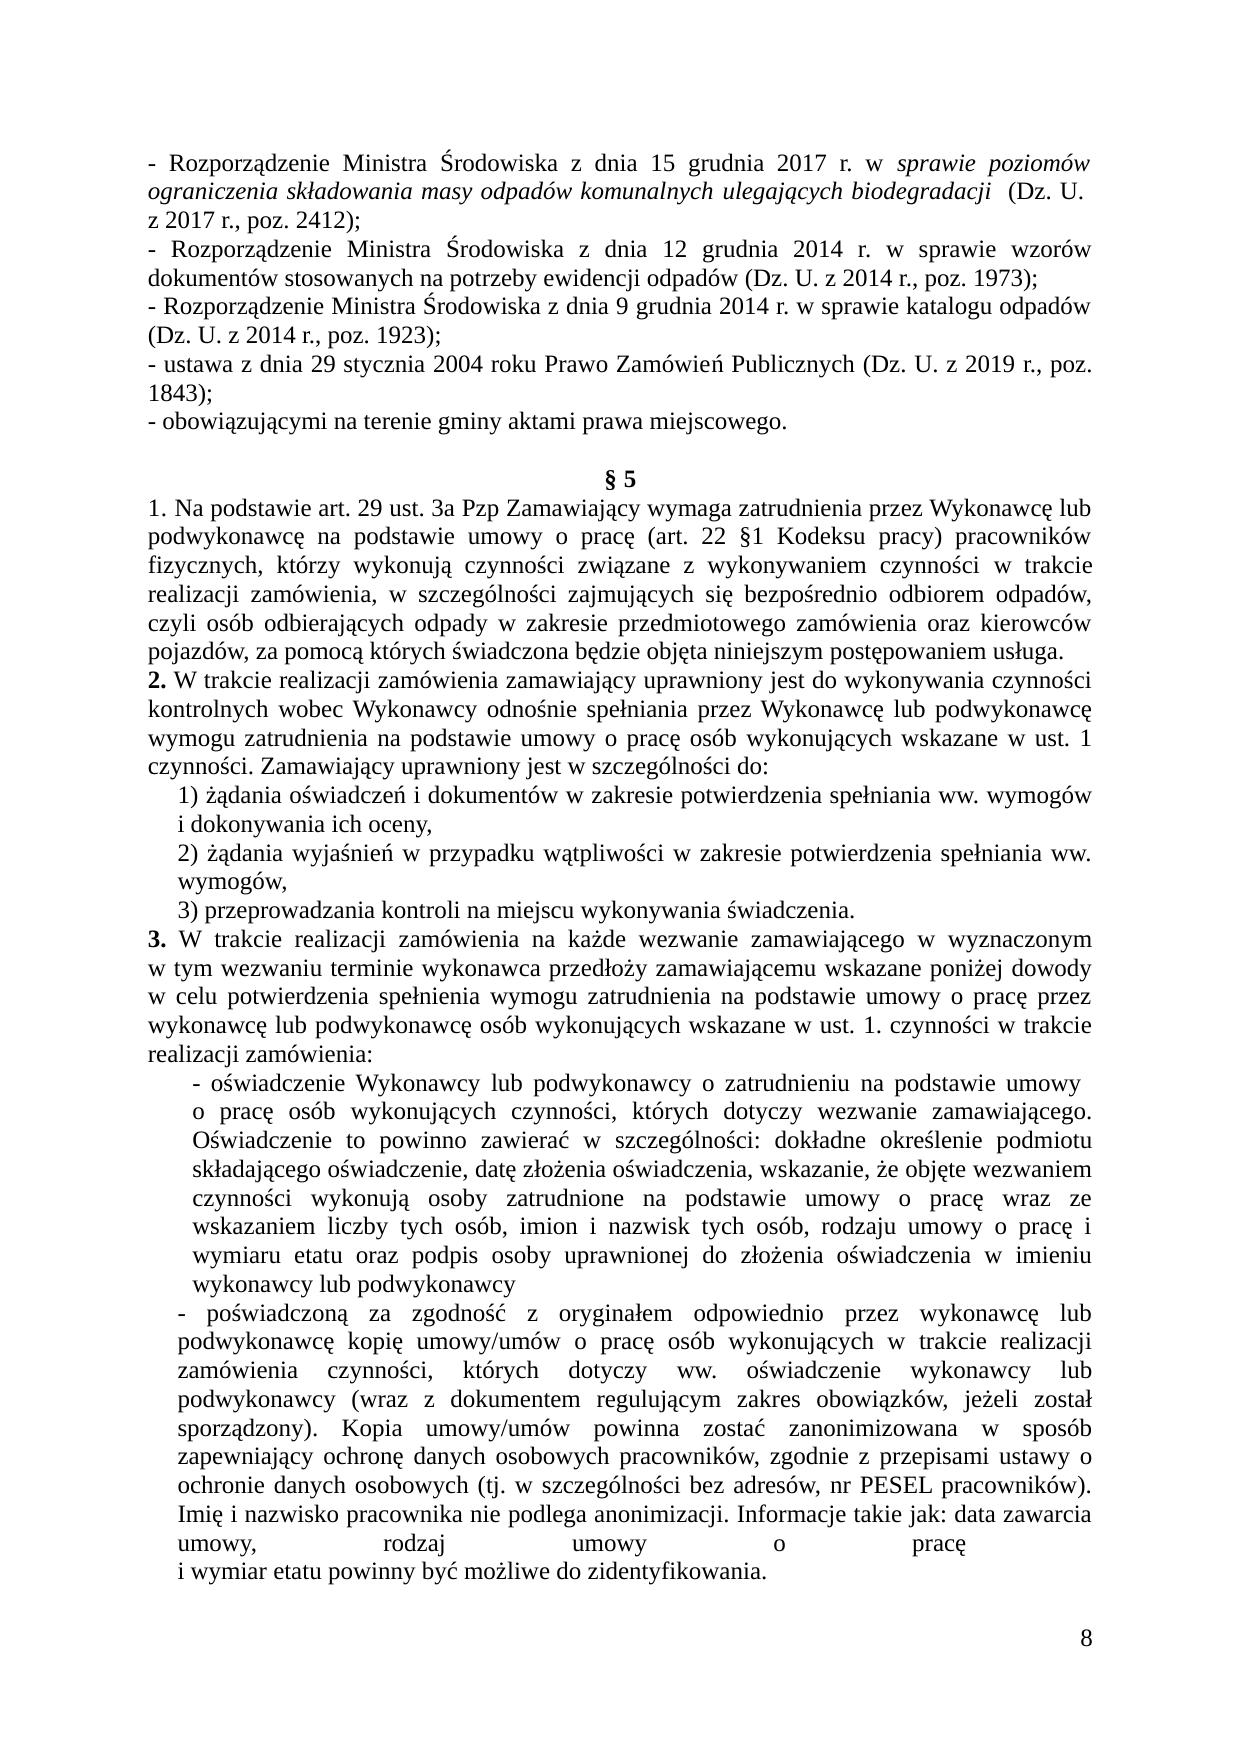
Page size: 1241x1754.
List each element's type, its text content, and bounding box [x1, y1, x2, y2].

text - ustawa z dnia 29 stycznia 2004 roku Prawo Zamówień Publicznych (Dz. U. z 2019 r., poz. 1843); [148, 349, 1093, 406]
list 2) żądania wyjaśnień w przypadku wątpliwości w zakresie potwierdzenia spełniania ww. wymogów, [177, 838, 1093, 895]
list - poświadczoną za zgodność z oryginałem odpowiednio przez wykonawcę lub podwykonawcę kopię umowy/umów o pracę osób wykonujących w trakcie realizacji zamówienia czynności, których dotyczy ww. oświadczenie wykonawcy lub podwykonawcy (wraz z dokumentem regulującym zakres obowiązków, jeżeli został sporządzony). Kopia umowy/umów powinna zostać zanonimizowana w sposób zapewniający ochronę danych osobowych pracowników, zgodnie z przepisami ustawy o ochronie danych osobowych (tj. w szczególności bez adresów, nr PESEL pracowników). Imię i nazwisko pracownika nie podlega anonimizacji. Informacje takie jak: data zawarcia umowy, rodzaj umowy o pracę i wymiar etatu powinny być możliwe do zidentyfikowania. [177, 1298, 1093, 1585]
text - obowiązującymi na terenie gminy aktami prawa miejscowego. [148, 406, 1093, 435]
text - Rozporządzenie Ministra Środowiska z dnia 15 grudnia 2017 r. w sprawie poziomów ograniczenia składowania masy odpadów komunalnych ulegających biodegradacji (Dz. U. z 2017 r., poz. 2412); [148, 148, 1093, 234]
text 1. Na podstawie art. 29 ust. 3a Pzp Zamawiający wymaga zatrudnienia przez Wykonawcę lub podwykonawcę na podstawie umowy o pracę (art. 22 §1 Kodeksu pracy) pracowników fizycznych, którzy wykonują czynności związane z wykonywaniem czynności w trakcie realizacji zamówienia, w szczególności zajmujących się bezpośrednio odbiorem odpadów, czyli osób odbierających odpady w zakresie przedmiotowego zamówienia oraz kierowców pojazdów, za pomocą których świadczona będzie objęta niniejszym postępowaniem usługa. [148, 493, 1093, 665]
text - Rozporządzenie Ministra Środowiska z dnia 9 grudnia 2014 r. w sprawie katalogu odpadów (Dz. U. z 2014 r., poz. 1923); [148, 291, 1093, 349]
list 1) żądania oświadczeń i dokumentów w zakresie potwierdzenia spełniania ww. wymogów i dokonywania ich oceny, [177, 780, 1093, 838]
text 2. W trakcie realizacji zamówienia zamawiający uprawniony jest do wykonywania czynności kontrolnych wobec Wykonawcy odnośnie spełniania przez Wykonawcę lub podwykonawcę wymogu zatrudnienia na podstawie umowy o pracę osób wykonujących wskazane w ust. 1 czynności. Zamawiający uprawniony jest w szczególności do: [148, 665, 1093, 780]
list - oświadczenie Wykonawcy lub podwykonawcy o zatrudnieniu na podstawie umowy o pracę osób wykonujących czynności, których dotyczy wezwanie zamawiającego. Oświadczenie to powinno zawierać w szczególności: dokładne określenie podmiotu składającego oświadczenie, datę złożenia oświadczenia, wskazanie, że objęte wezwaniem czynności wykonują osoby zatrudnione na podstawie umowy o pracę wraz ze wskazaniem liczby tych osób, imion i nazwisk tych osób, rodzaju umowy o pracę i wymiaru etatu oraz podpis osoby uprawnionej do złożenia oświadczenia w imieniu wykonawcy lub podwykonawcy [192, 1068, 1093, 1298]
list 3) przeprowadzania kontroli na miejscu wykonywania świadczenia. [177, 895, 1093, 924]
text - Rozporządzenie Ministra Środowiska z dnia 12 grudnia 2014 r. w sprawie wzorów dokumentów stosowanych na potrzeby ewidencji odpadów (Dz. U. z 2014 r., poz. 1973); [148, 234, 1093, 291]
text 3. W trakcie realizacji zamówienia na każde wezwanie zamawiającego w wyznaczonym w tym wezwaniu terminie wykonawca przedłoży zamawiającemu wskazane poniżej dowody w celu potwierdzenia spełnienia wymogu zatrudnienia na podstawie umowy o pracę przez wykonawcę lub podwykonawcę osób wykonujących wskazane w ust. 1. czynności w trakcie realizacji zamówienia: [148, 924, 1093, 1068]
text § 5 [148, 464, 1093, 493]
